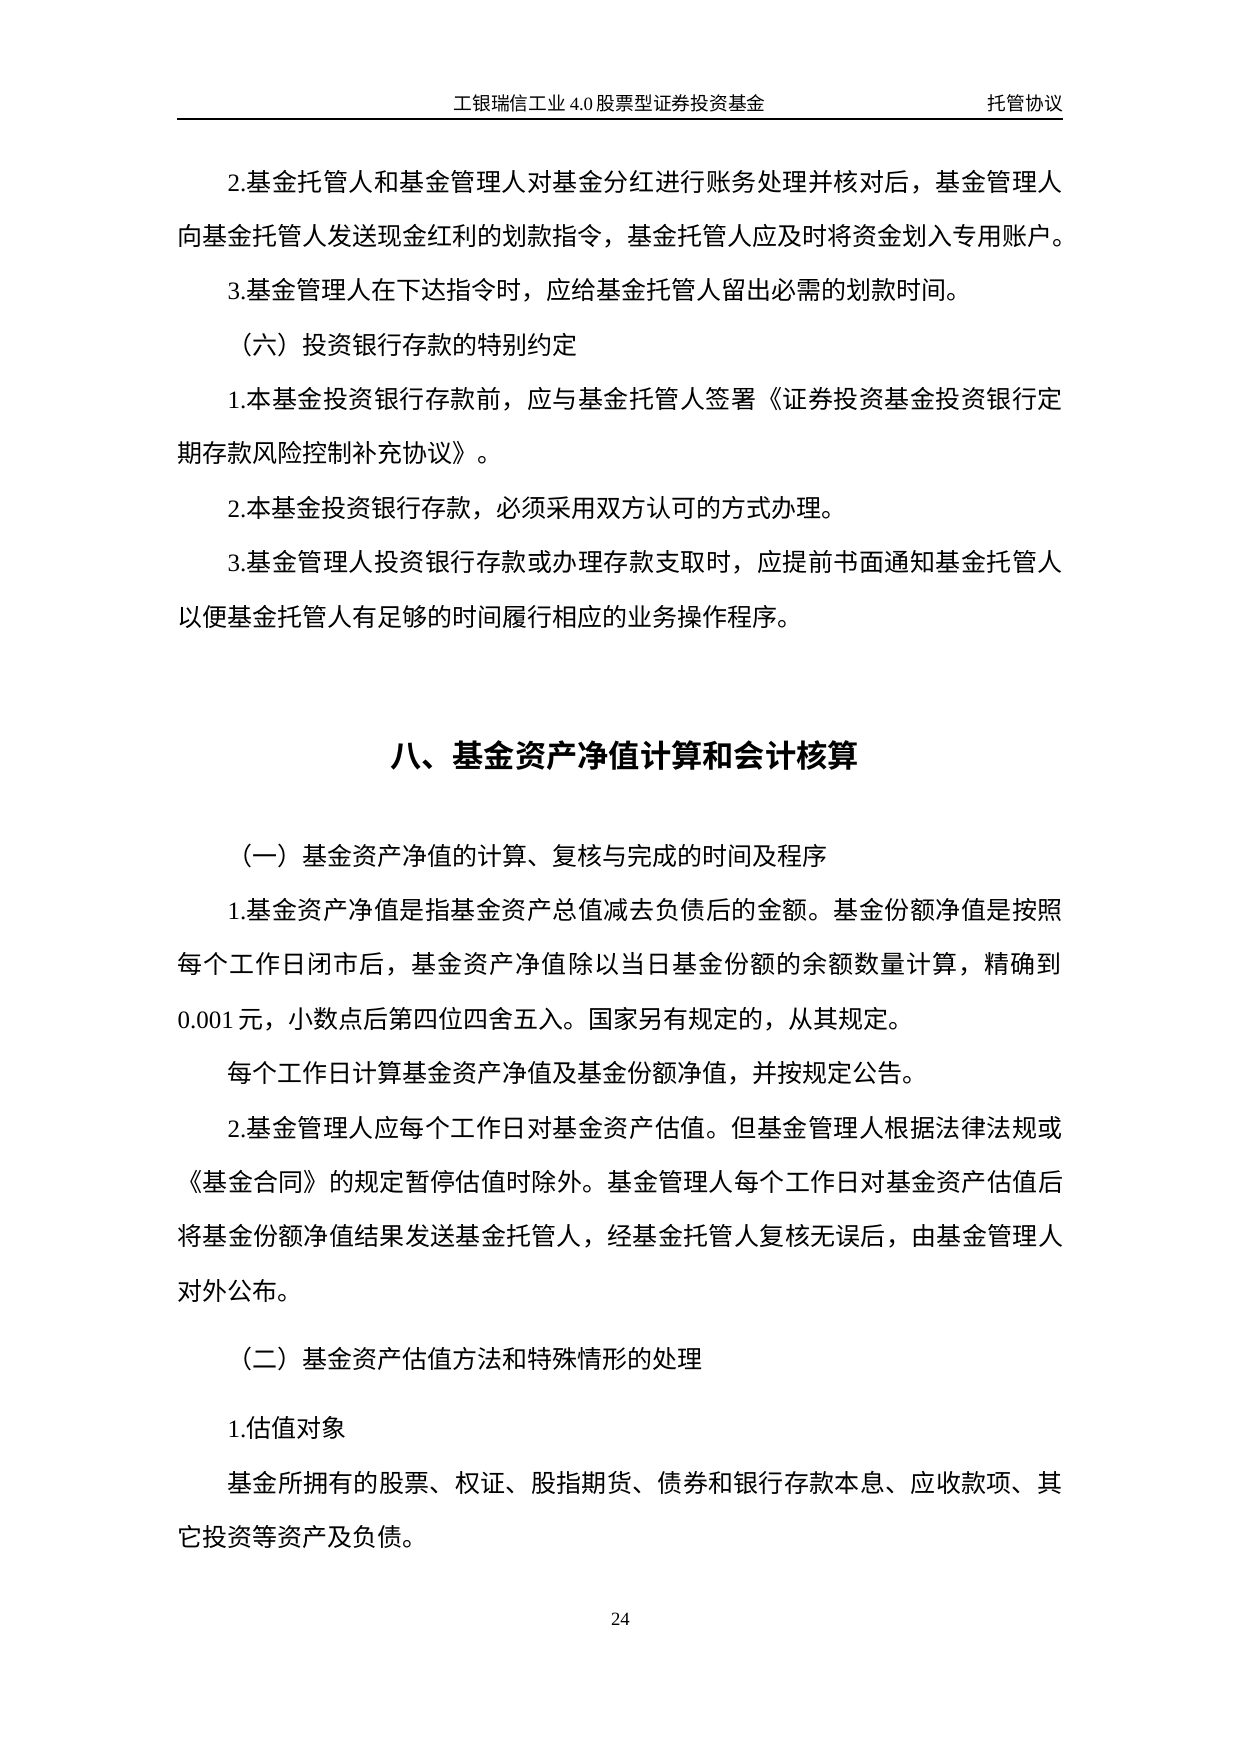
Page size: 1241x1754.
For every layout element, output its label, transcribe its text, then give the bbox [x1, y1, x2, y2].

text （六）投资银行存款的特别约定 [177, 325, 1063, 361]
subtitle 八、基金资产净值计算和会计核算 [177, 722, 1063, 787]
text 3.基金管理人在下达指令时，应给基金托管人留出必需的划款时间。 [177, 271, 1063, 307]
text （一）基金资产净值的计算、复核与完成的时间及程序 [177, 836, 1063, 872]
text 1.本基金投资银行存款前，应与基金托管人签署《证券投资基金投资银行定期存款风险控制补充协议》。 [177, 379, 1063, 470]
text 1.基金资产净值是指基金资产总值减去负债后的金额。基金份额净值是按照每个工作日闭市后，基金资产净值除以当日基金份额的余额数量计算，精确到0.001元，小数点后第四位四舍五入。国家另有规定的，从其规定。 [177, 891, 1063, 1036]
text 2.基金管理人应每个工作日对基金资产估值。但基金管理人根据法律法规或《基金合同》的规定暂停估值时除外。基金管理人每个工作日对基金资产估值后，将基金份额净值结果发送基金托管人，经基金托管人复核无误后，由基金管理人对外公布。 [177, 1108, 1063, 1307]
text 基金所拥有的股票、权证、股指期货、债券和银行存款本息、应收款项、其它投资等资产及负债。 [177, 1463, 1063, 1554]
text （二）基金资产估值方法和特殊情形的处理 [177, 1326, 1063, 1391]
text 3.基金管理人投资银行存款或办理存款支取时，应提前书面通知基金托管人，以便基金托管人有足够的时间履行相应的业务操作程序。 [177, 543, 1063, 633]
text 2.本基金投资银行存款，必须采用双方认可的方式办理。 [177, 488, 1063, 524]
text 1.估值对象 [177, 1409, 1063, 1445]
text 每个工作日计算基金资产净值及基金份额净值，并按规定公告。 [177, 1054, 1063, 1090]
text 2.基金托管人和基金管理人对基金分红进行账务处理并核对后，基金管理人向基金托管人发送现金红利的划款指令，基金托管人应及时将资金划入专用账户。 [177, 162, 1063, 253]
